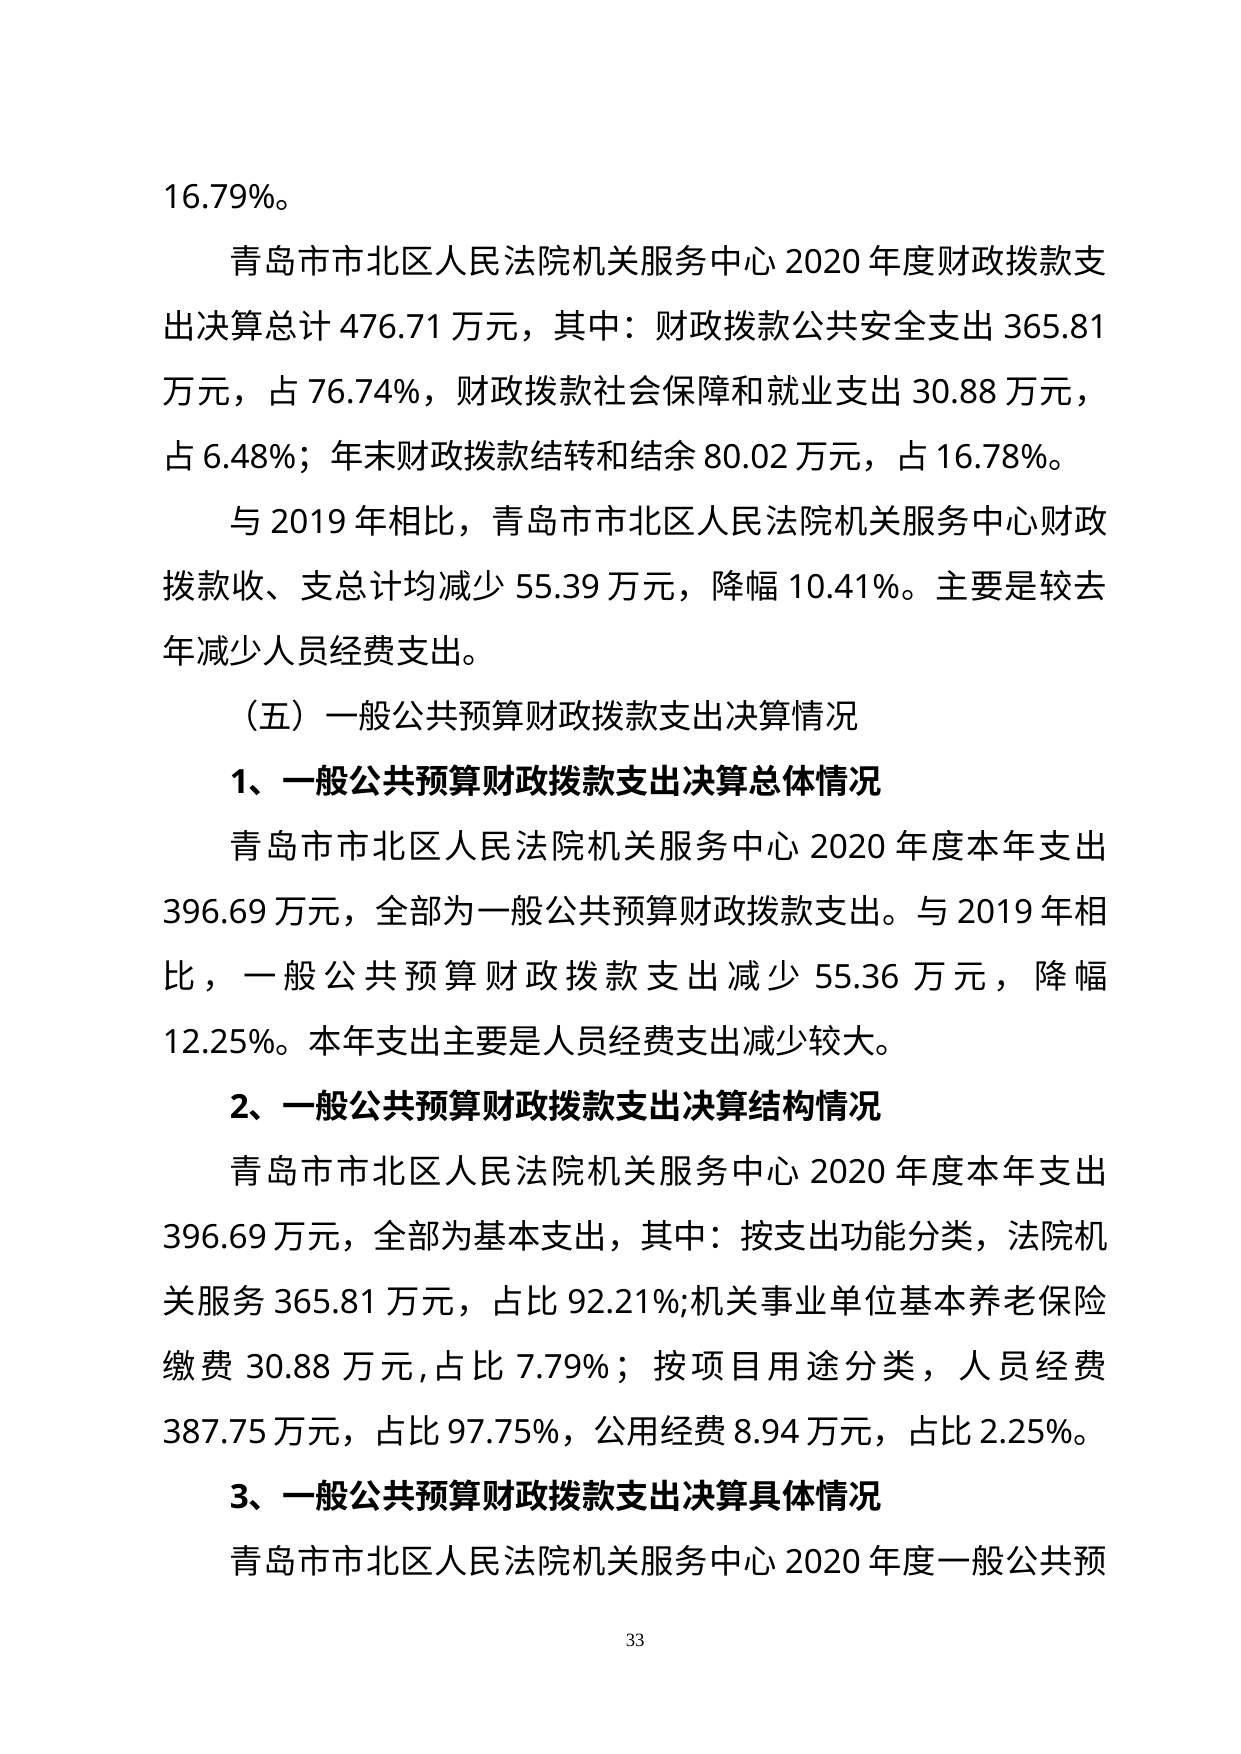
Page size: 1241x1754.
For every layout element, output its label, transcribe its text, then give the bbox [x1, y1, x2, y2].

text 3、一般公共预算财政拨款支出决算具体情况 [162, 1462, 1107, 1527]
text 青岛市市北区人民法院机关服务中心2020年度本年支出396.69万元，全部为基本支出，其中：按支出功能分类，法院机关服务365.81万元，占比92.21%;机关事业单位基本养老保险缴费30.88万元,占比7.79%；按项目用途分类，人员经费387.75万元，占比97.75%，公用经费8.94万元，占比2.25%。 [162, 1137, 1107, 1462]
text 2、一般公共预算财政拨款支出决算结构情况 [162, 1072, 1107, 1137]
text 青岛市市北区人民法院机关服务中心2020年度财政拨款支出决算总计476.71万元，其中：财政拨款公共安全支出365.81万元，占76.74%，财政拨款社会保障和就业支出30.88万元，占6.48%；年末财政拨款结转和结余80.02万元，占16.78%。 [162, 227, 1107, 487]
text 1、一般公共预算财政拨款支出决算总体情况 [162, 747, 1107, 812]
text 青岛市市北区人民法院机关服务中心2020年度本年支出396.69万元，全部为一般公共预算财政拨款支出。与2019年相比，一般公共预算财政拨款支出减少55.36万元，降幅12.25%。本年支出主要是人员经费支出减少较大。 [162, 812, 1107, 1072]
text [162, 1527, 1107, 1592]
text 与2019年相比，青岛市市北区人民法院机关服务中心财政拨款收、支总计均减少55.39万元，降幅10.41%。主要是较去年减少人员经费支出。 [162, 487, 1107, 682]
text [162, 162, 1107, 227]
text （五）一般公共预算财政拨款支出决算情况 [162, 682, 1107, 747]
